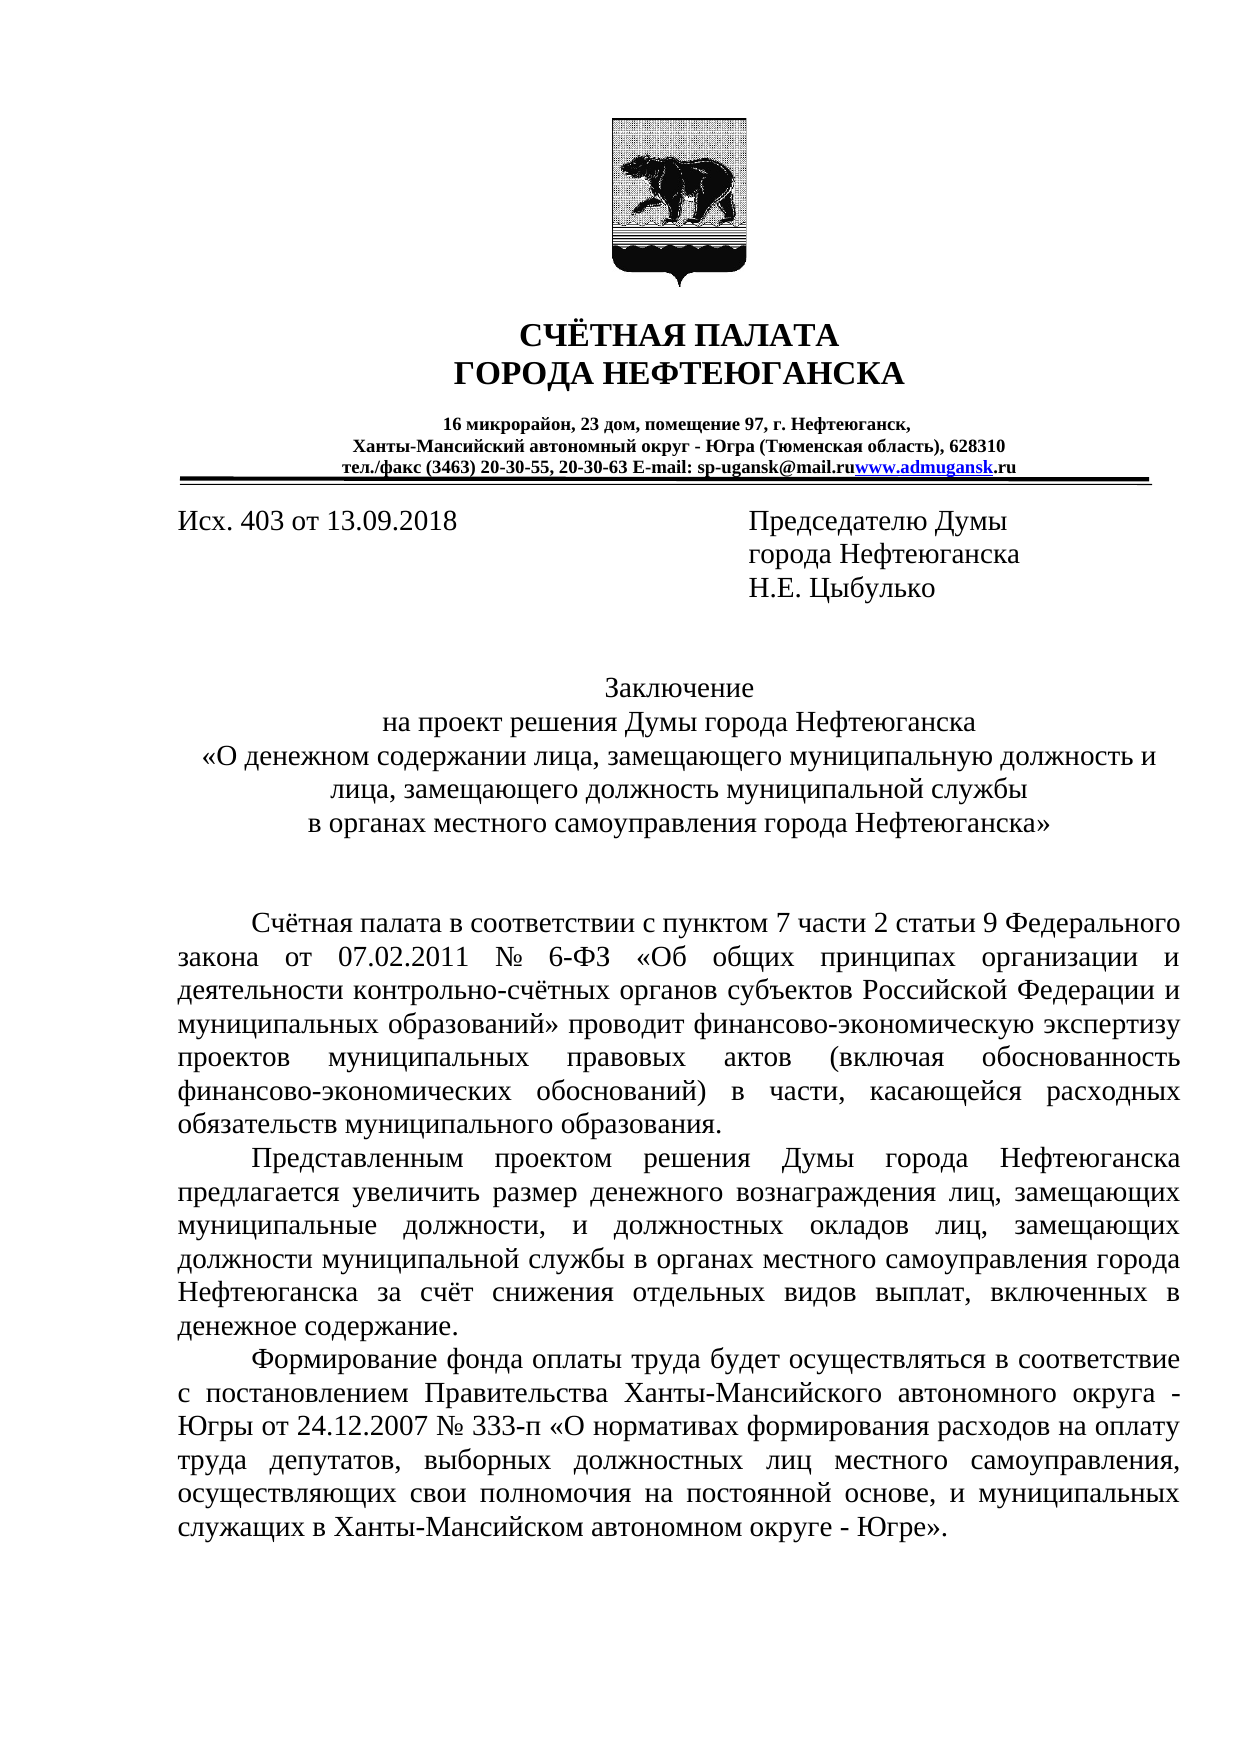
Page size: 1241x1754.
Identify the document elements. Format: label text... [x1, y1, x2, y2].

text в органах местного самоуправления города Нефтеюганска» [177, 805, 1181, 838]
text «О денежном содержании лица, замещающего муниципальную должность и лица, замещающего должность муниципальной службы [177, 738, 1181, 805]
text тел./факс (3463) 20-30-55, 20-30-63 E-mail: sp-ugansk@mail.ruwww.admugansk.ru [177, 456, 1181, 478]
table_header Председателю Думы города Нефтеюганска Н.Е. Цыбулько [737, 503, 1218, 637]
picture [612, 118, 747, 287]
text Формирование фонда оплаты труда будет осуществляться в соответствие с постановлением Правительства Ханты-Мансийского автономного округа - Югры от 24.12.2007 № 333-п «О нормативах формирования расходов на оплату труда депутатов, выборных должностных лиц местного самоуправления, осуществляющих свои полномочия на постоянной основе, и муниципальных служащих в Ханты-Мансийском автономном округе - Югре». [177, 1341, 1181, 1543]
text Представленным проектом решения Думы города Нефтеюганска предлагается увеличить размер денежного вознаграждения лиц, замещающих муниципальные должности, и должностных окладов лиц, замещающих должности муниципальной службы в органах местного самоуправления города Нефтеюганска за счёт снижения отдельных видов выплат, включенных в денежное содержание. [177, 1140, 1181, 1341]
text Заключение [177, 671, 1181, 704]
text Счётная палата в соответствии с пунктом 7 части 2 статьи 9 Федерального закона от 07.02.2011 № 6-ФЗ «Об общих принципах организации и деятельности контрольно-счётных органов субъектов Российской Федерации и муниципальных образований» проводит финансово-экономическую экспертизу проектов муниципальных правовых актов (включая обоснованность финансово-экономических обоснований) в части, касающейся расходных обязательств муниципального образования. [177, 905, 1181, 1140]
text ГОРОДА НЕФТЕЮГАНСКА [177, 353, 1181, 392]
text на проект решения Думы города Нефтеюганска [177, 704, 1181, 738]
text СЧЁТНАЯ ПАЛАТА [177, 315, 1181, 353]
text 16 микрорайон, 23 дом, помещение 97, г. Нефтеюганск, Ханты-Мансийский автономный округ - Югра (Тюменская область), 628310 [177, 413, 1181, 456]
table_header Исх. 403 от 13.09.2018 [166, 503, 737, 637]
